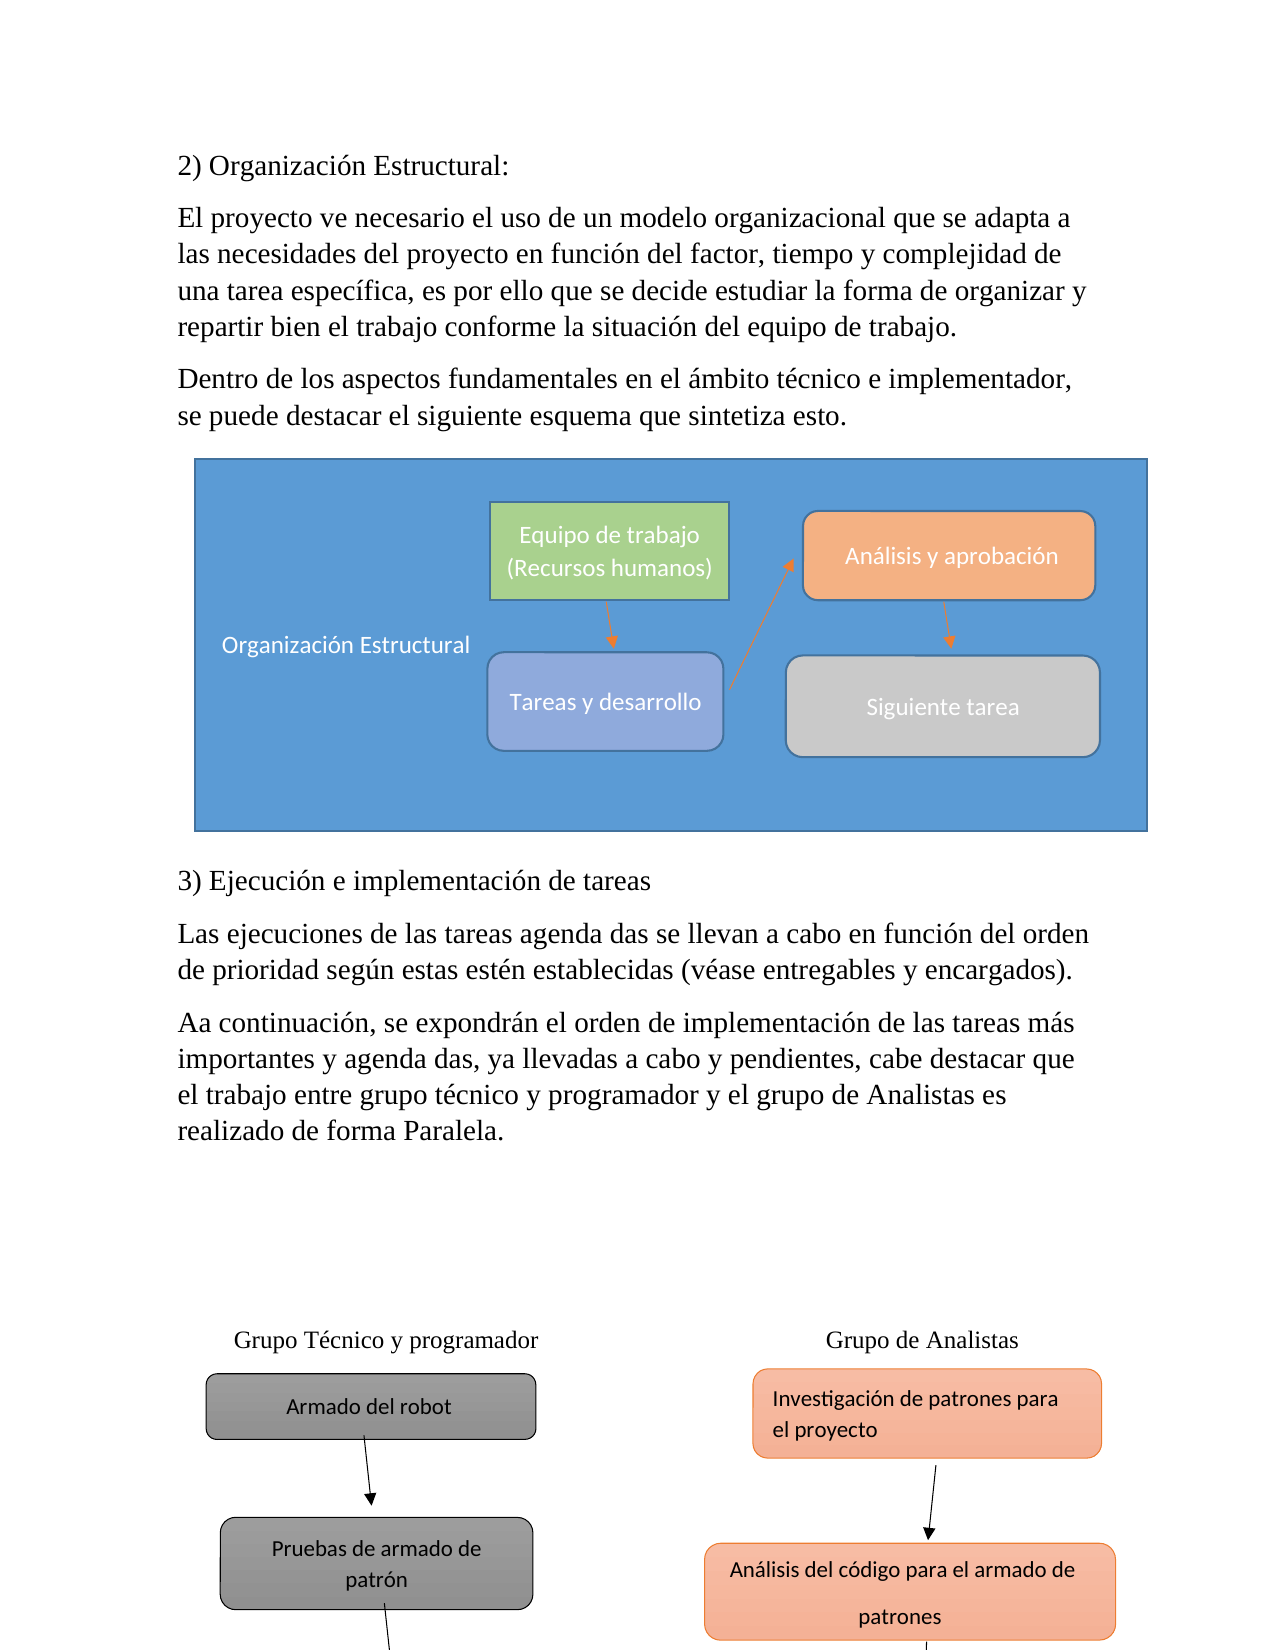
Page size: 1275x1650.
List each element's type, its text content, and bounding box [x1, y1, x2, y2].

text 3) Ejecución e implementación de tareas [177, 863, 1098, 897]
text Grupo Técnico y programador Grupo de Analistas [177, 1325, 1098, 1353]
text El proyecto ve necesario el uso de un modelo organizacional que se adapta a las necesidades del proyecto en función del factor, tiempo y complejidad de una tarea específica, es por ello que se decide estudiar la forma de organizar y repartir bien el trabajo conforme la situación del equipo de trabajo. [177, 200, 1098, 342]
text Dentro de los aspectos fundamentales en el ámbito técnico e implementador, se puede destacar el siguiente esquema que sintetiza esto. [177, 362, 1098, 431]
text 2) Organización Estructural: [177, 148, 1098, 181]
text Aa continuación, se expondrán el orden de implementación de las tareas más importantes y agenda das, ya llevadas a cabo y pendientes, cabe destacar que el trabajo entre grupo técnico y programador y el grupo de Analistas es realizado de forma Paralela. [177, 1005, 1098, 1147]
text Las ejecuciones de las tareas agenda das se llevan a cabo en función del orden de prioridad según estas estén establecidas (véase entregables y encargados). [177, 916, 1098, 986]
